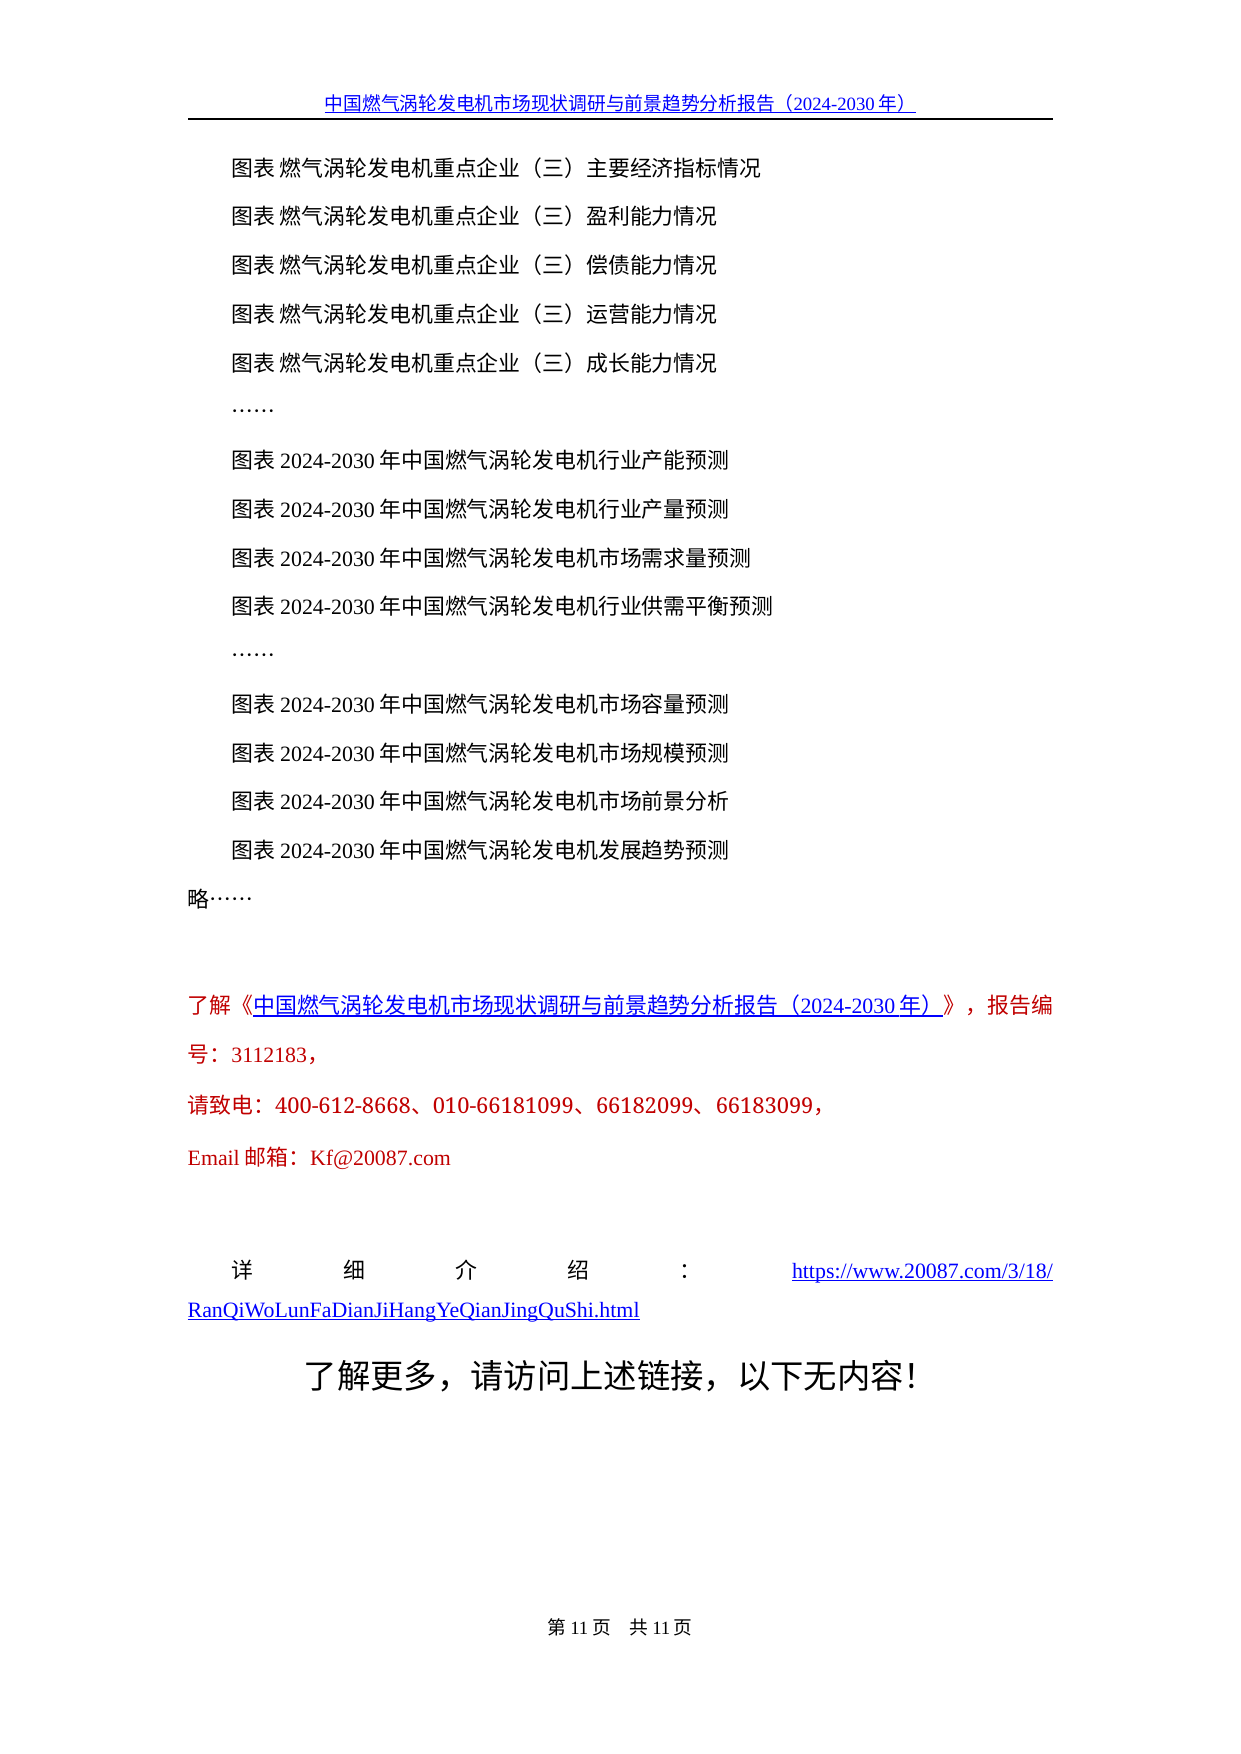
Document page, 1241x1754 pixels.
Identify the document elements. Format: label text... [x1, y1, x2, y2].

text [187, 150, 1053, 914]
text Email邮箱：Kf@20087.com [187, 1140, 1053, 1172]
text 请致电：400-612-8668、010-66181099、66182099、66183099， [187, 1088, 1053, 1121]
text 详细介绍：https://www.20087.com/3/18/RanQiWoLunFaDianJiHangYeQianJingQuShi.html [187, 1253, 1053, 1326]
title 了解更多，请访问上述链接，以下无内容！ [187, 1342, 1053, 1407]
text 了解《中国燃气涡轮发电机市场现状调研与前景趋势分析报告（2024-2030年）》，报告编号：3112183， [187, 988, 1053, 1069]
